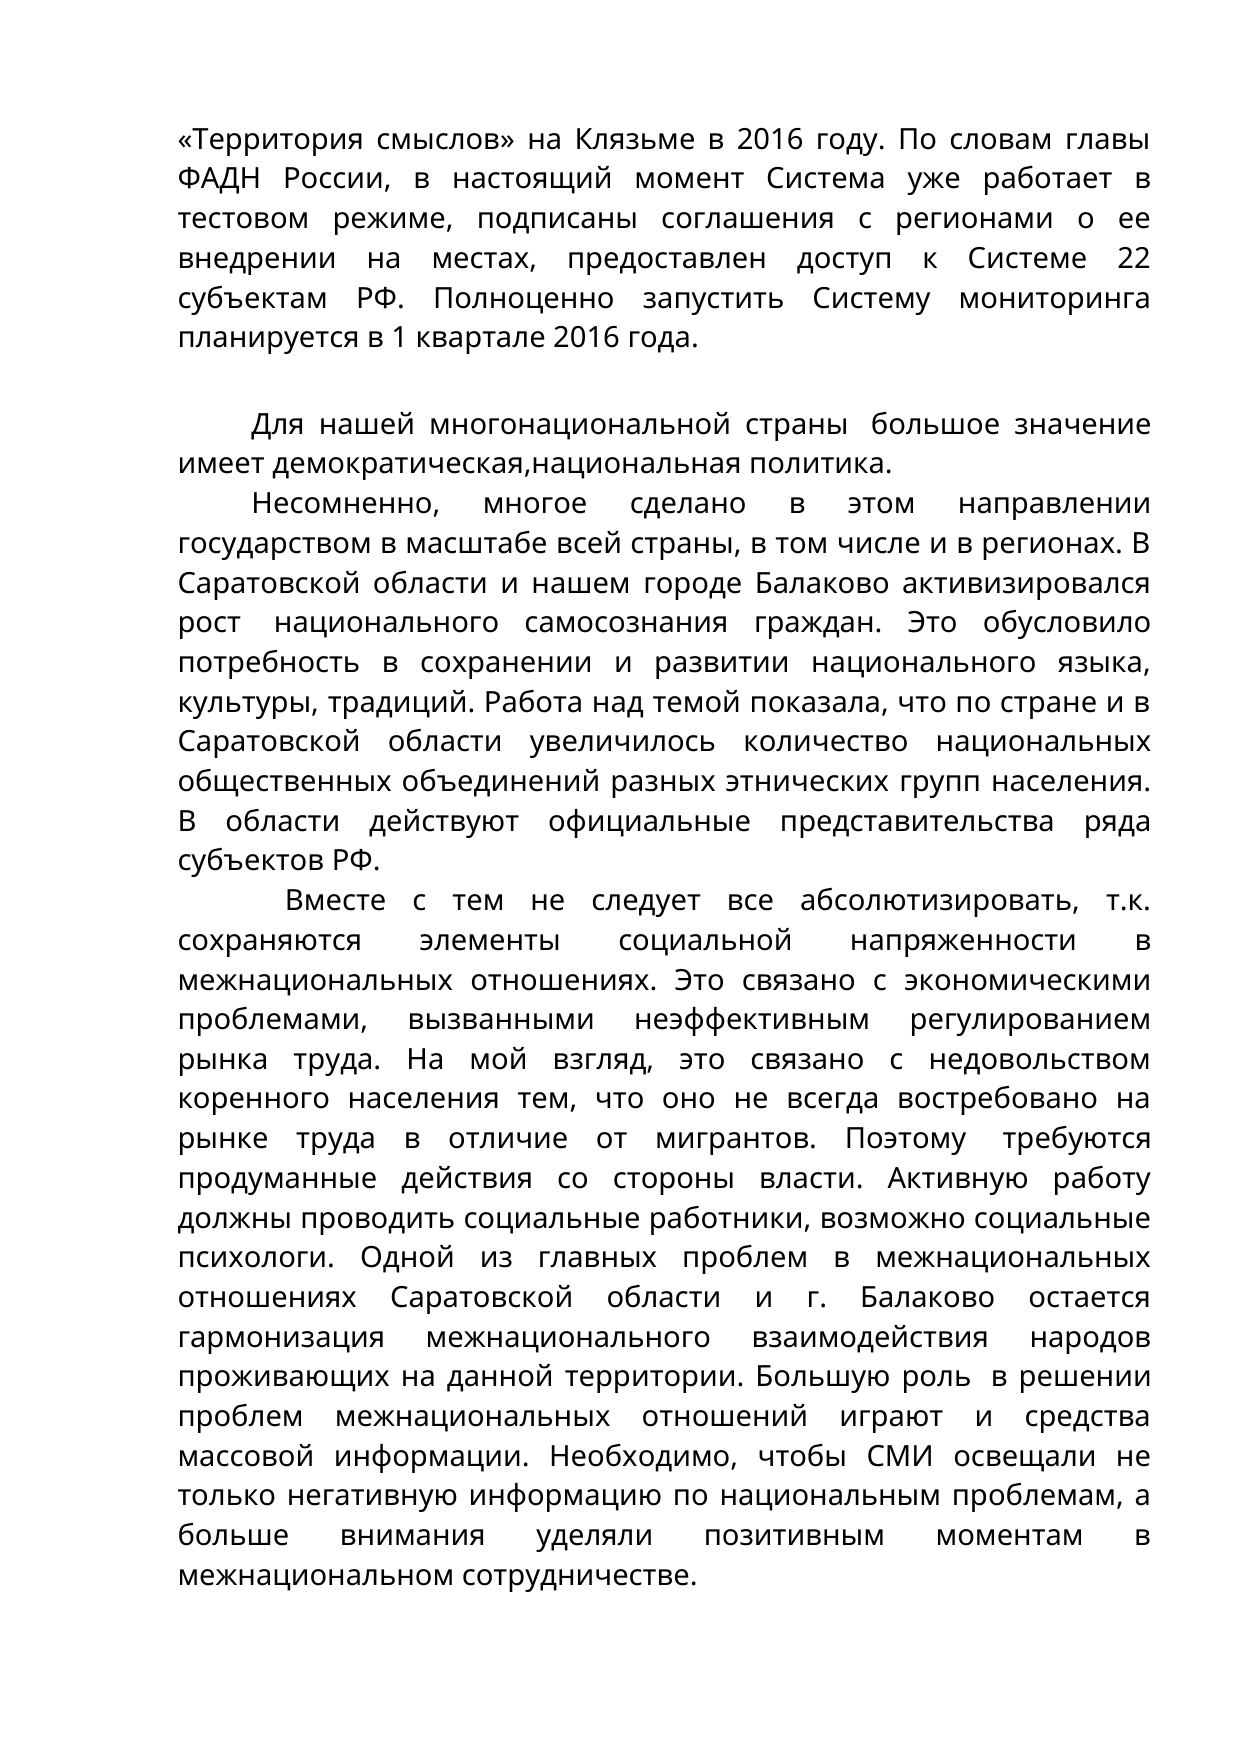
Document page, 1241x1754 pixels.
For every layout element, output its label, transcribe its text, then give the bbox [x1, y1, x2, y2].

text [177, 118, 1152, 356]
text Несомненно, многое сделано в этом направлении государством в масштабе всей страны, в том числе и в регионах. В Саратовской области и нашем городе Балаково активизировался рост национального самосознания граждан. Это обусловило потребность в сохранении и развитии национального языка, культуры, традиций. Работа над темой показала, что по стране и в Саратовской области увеличилось количество национальных общественных объединений разных этнических групп населения. В области действуют официальные представительства ряда субъектов РФ. [177, 482, 1152, 879]
text Вместе с тем не следует все абсолютизировать, т.к. сохраняются элементы социальной напряженности в межнациональных отношениях. Это связано с экономическими проблемами, вызванными неэффективным регулированием рынка труда. На мой взгляд, это связано с недовольством коренного населения тем, что оно не всегда востребовано на рынке труда в отличие от мигрантов. Поэтому требуются продуманные действия со стороны власти. Активную работу должны проводить социальные работники, возможно социальные психологи. Одной из главных проблем в межнациональных отношениях Саратовской области и г. Балаково остается гармонизация межнационального взаимодействия народов проживающих на данной территории. Большую роль в решении проблем межнациональных отношений играют и средства массовой информации. Необходимо, чтобы СМИ освещали не только негативную информацию по национальным проблемам, а больше внимания уделяли позитивным моментам в межнациональном сотрудничестве. [177, 879, 1152, 1594]
text Для нашей многонациональной страны большое значение имеет демократическая,национальная политика. [177, 403, 1152, 482]
